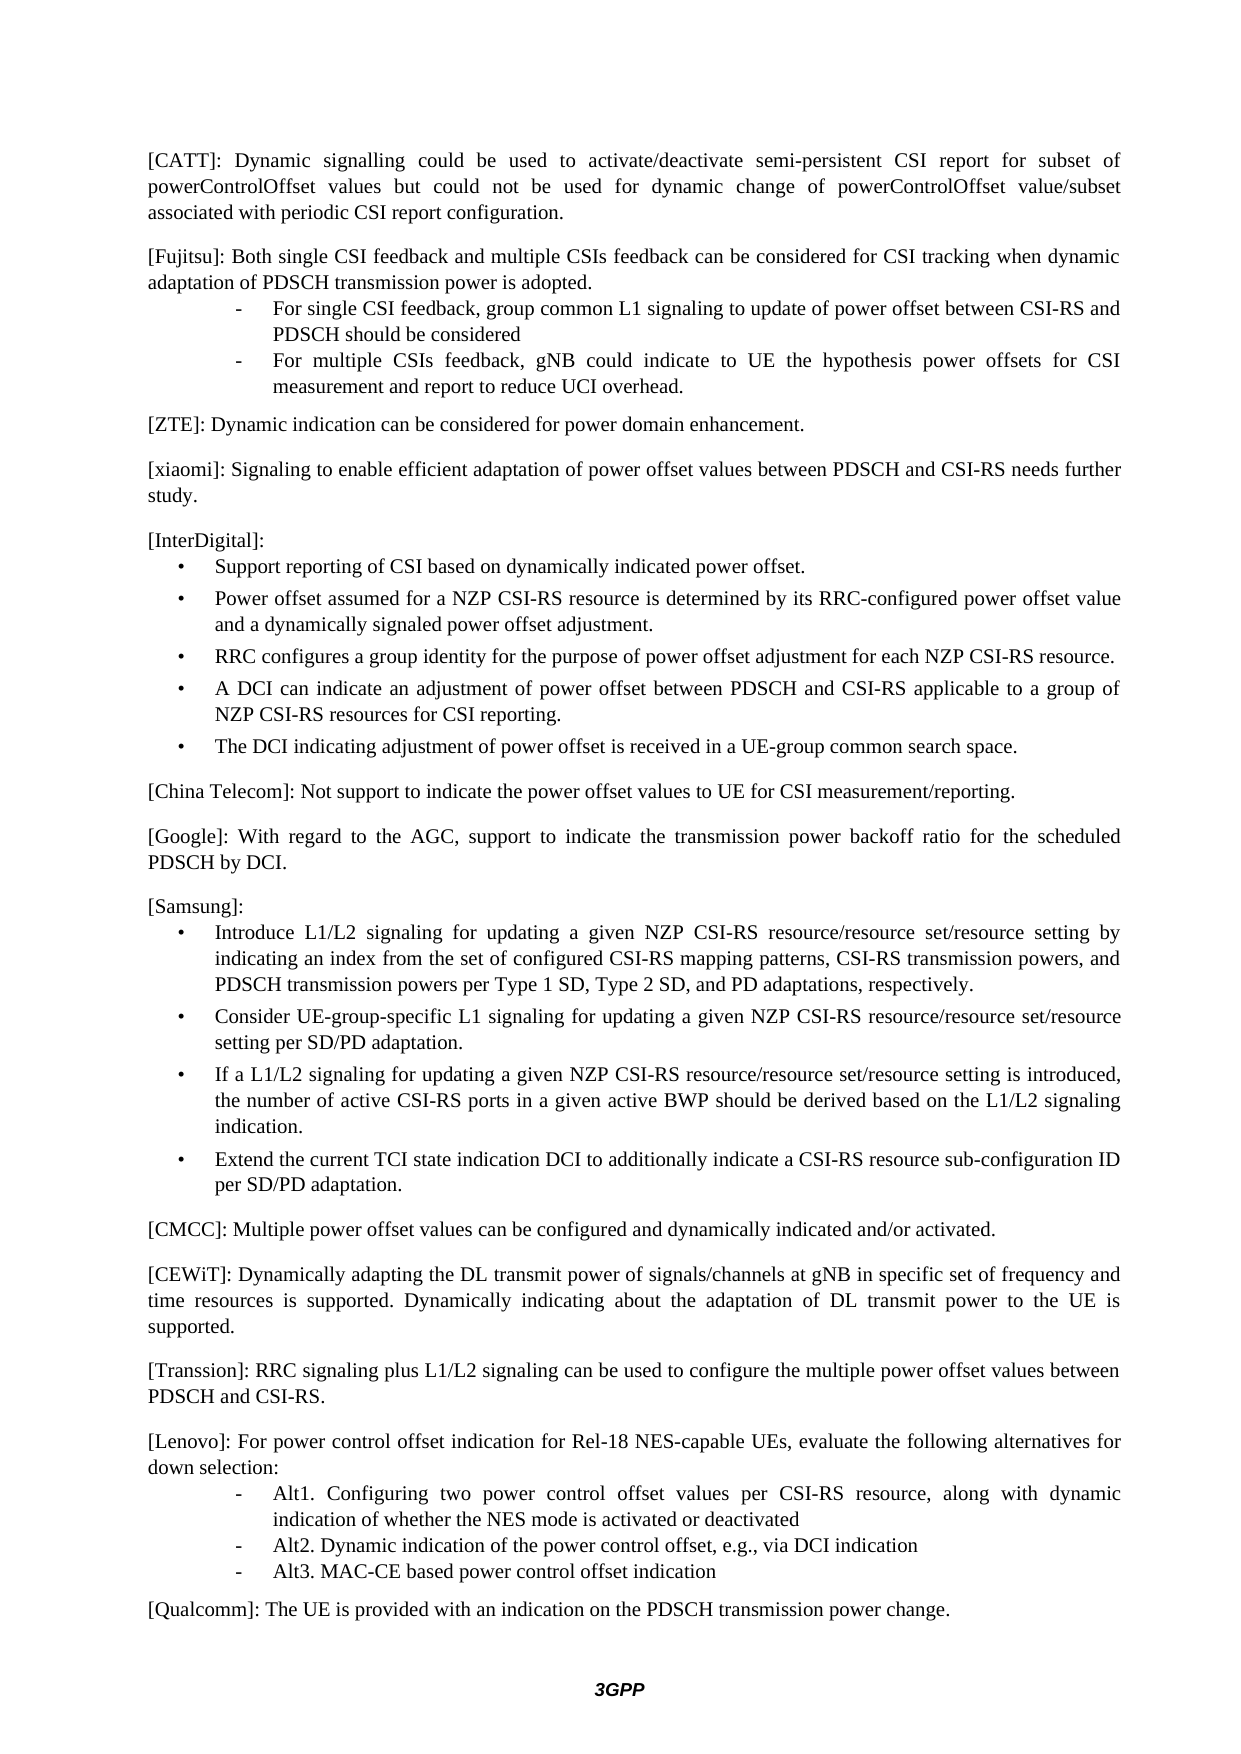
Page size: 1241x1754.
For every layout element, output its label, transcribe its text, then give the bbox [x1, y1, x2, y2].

text [CEWiT]: Dynamically adapting the DL transmit power of signals/channels at gNB in specific set of frequency and time resources is supported. Dynamically indicating about the adaptation of DL transmit power to the UE is supported. [148, 1262, 1122, 1338]
list For single CSI feedback, group common L1 signaling to update of power offset between CSI-RS and PDSCH should be considered [235, 296, 1122, 346]
text [Transsion]: RRC signaling plus L1/L2 signaling can be used to configure the multiple power offset values between PDSCH and CSI-RS. [148, 1358, 1122, 1408]
list A DCI can indicate an adjustment of power offset between PDSCH and CSI-RS applicable to a group of NZP CSI-RS resources for CSI reporting. [177, 676, 1122, 726]
list Alt3. MAC-CE based power control offset indication [235, 1559, 1122, 1583]
list Introduce L1/L2 signaling for updating a given NZP CSI-RS resource/resource set/resource setting by indicating an index from the set of configured CSI-RS mapping patterns, CSI-RS transmission powers, and PDSCH transmission powers per Type 1 SD, Type 2 SD, and PD adaptations, respectively. [177, 920, 1122, 996]
text [Fujitsu]: Both single CSI feedback and multiple CSIs feedback can be considered for CSI tracking when dynamic adaptation of PDSCH transmission power is adopted. [148, 244, 1122, 294]
text [xiaomi]: Signaling to enable efficient adaptation of power offset values between PDSCH and CSI-RS needs further study. [148, 457, 1122, 507]
list Alt2. Dynamic indication of the power control offset, e.g., via DCI indication [235, 1533, 1122, 1557]
list Alt1. Configuring two power control offset values per CSI-RS resource, along with dynamic indication of whether the NES mode is activated or deactivated [235, 1481, 1122, 1531]
list Extend the current TCI state indication DCI to additionally indicate a CSI-RS resource sub-configuration ID per SD/PD adaptation. [177, 1146, 1122, 1196]
text [Qualcomm]: The UE is provided with an indication on the PDSCH transmission power change. [148, 1597, 1122, 1621]
text [CMCC]: Multiple power offset values can be configured and dynamically indicated and/or activated. [148, 1217, 1122, 1241]
text [Google]: With regard to the AGC, support to indicate the transmission power backoff ratio for the scheduled PDSCH by DCI. [148, 824, 1122, 874]
text [Samsung]: [148, 894, 1122, 918]
text [InterDigital]: [148, 528, 1122, 552]
list RRC configures a group identity for the purpose of power offset adjustment for each NZP CSI-RS resource. [177, 644, 1122, 668]
list Consider UE-group-specific L1 signaling for updating a given NZP CSI-RS resource/resource set/resource setting per SD/PD adaptation. [177, 1004, 1122, 1054]
text [China Telecom]: Not support to indicate the power offset values to UE for CSI measurement/reporting. [148, 779, 1122, 803]
list For multiple CSIs feedback, gNB could indicate to UE the hypothesis power offsets for CSI measurement and report to reduce UCI overhead. [235, 348, 1122, 398]
text [Lenovo]: For power control offset indication for Rel-18 NES-capable UEs, evaluate the following alternatives for down selection: [148, 1429, 1122, 1479]
list If a L1/L2 signaling for updating a given NZP CSI-RS resource/resource set/resource setting is introduced, the number of active CSI-RS ports in a given active BWP should be derived based on the L1/L2 signaling indication. [177, 1062, 1122, 1138]
text [ZTE]: Dynamic indication can be considered for power domain enhancement. [148, 412, 1122, 436]
list Support reporting of CSI based on dynamically indicated power offset. [177, 554, 1122, 578]
text [CATT]: Dynamic signalling could be used to activate/deactivate semi-persistent CSI report for subset of powerControlOffset values but could not be used for dynamic change of powerControlOffset value/subset associated with periodic CSI report configuration. [148, 148, 1122, 224]
list The DCI indicating adjustment of power offset is received in a UE-group common search space. [177, 734, 1122, 758]
list Power offset assumed for a NZP CSI-RS resource is determined by its RRC-configured power offset value and a dynamically signaled power offset adjustment. [177, 586, 1122, 636]
